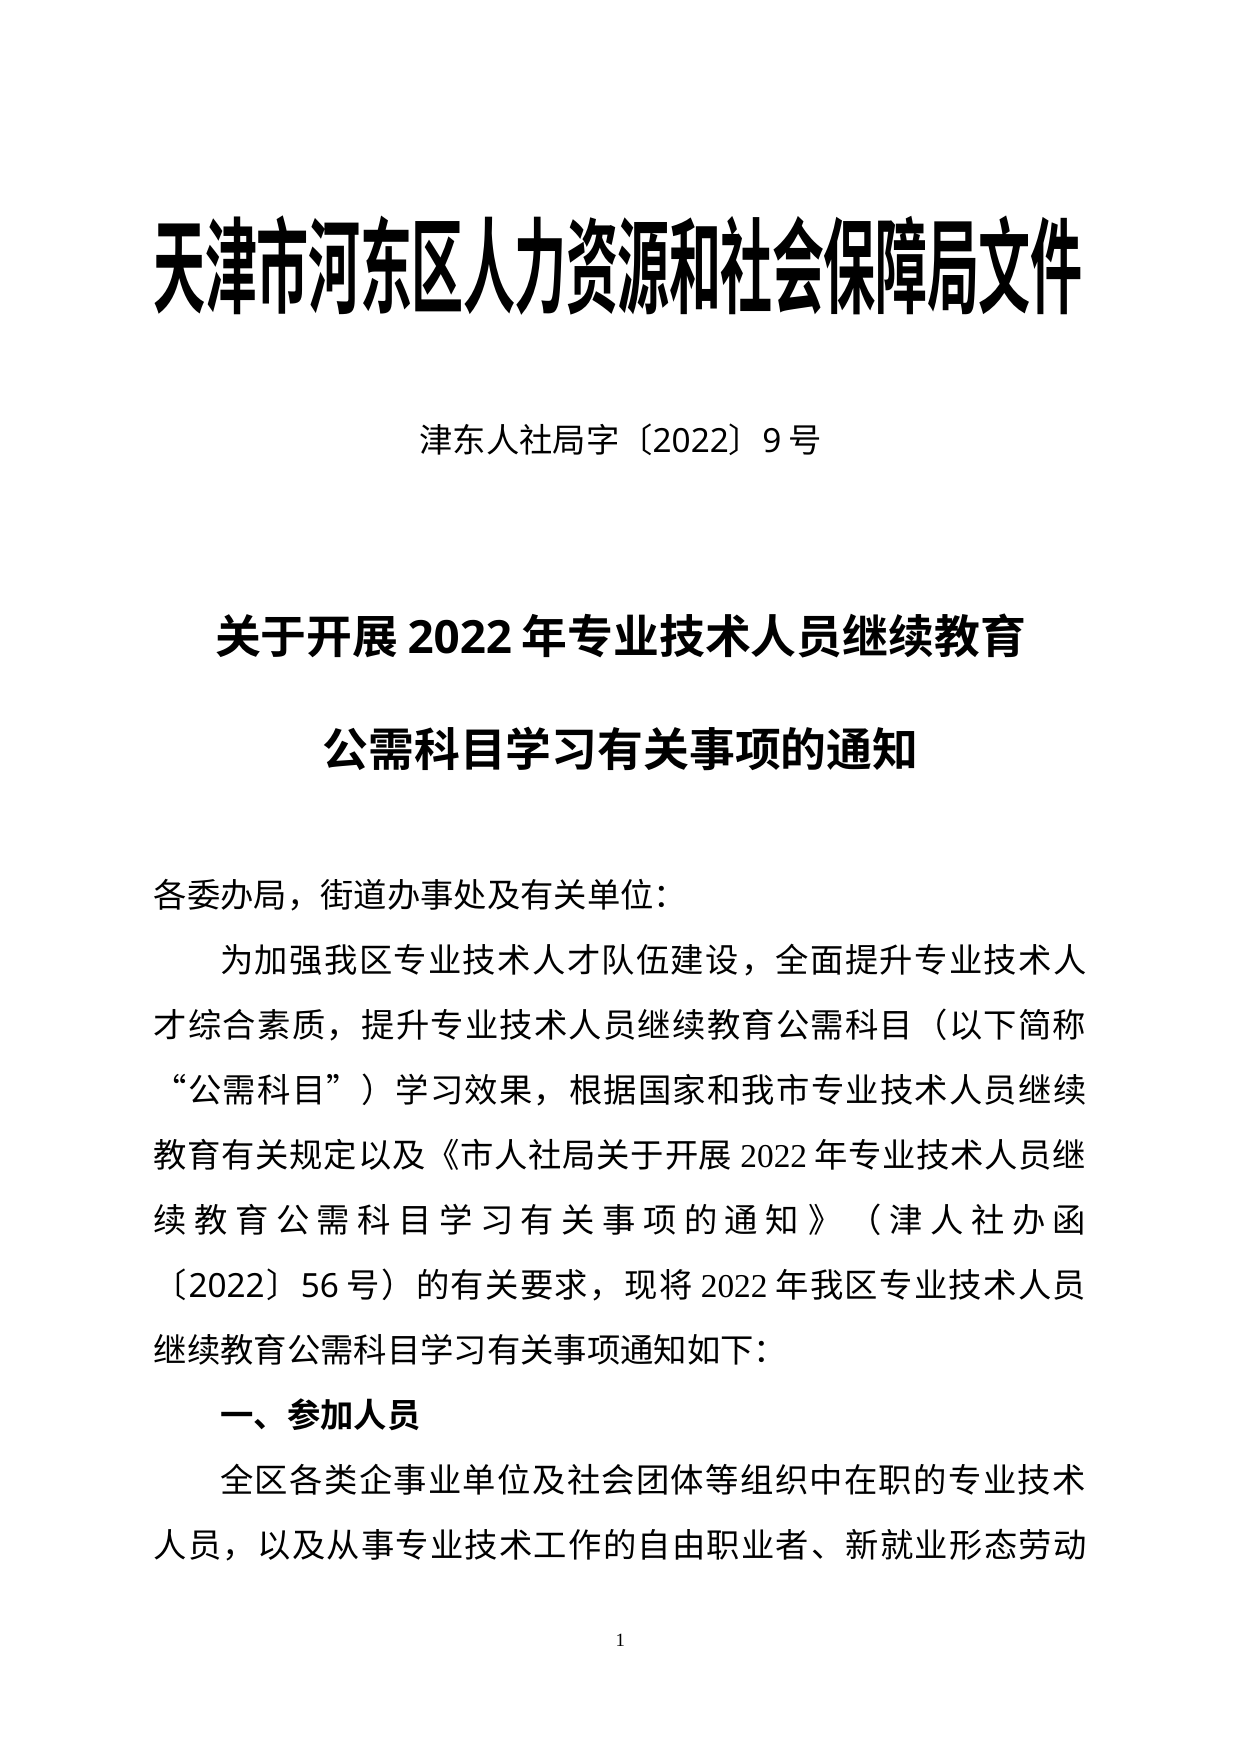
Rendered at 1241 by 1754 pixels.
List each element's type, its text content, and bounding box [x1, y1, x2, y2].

text 各委办局，街道办事处及有关单位： [153, 861, 1087, 926]
text 津东人社局字〔2022〕9号 [153, 406, 1087, 471]
text 天津市河东区人力资源和社会保障局文件 [153, 178, 1087, 341]
text 为加强我区专业技术人才队伍建设，全面提升专业技术人才综合素质，提升专业技术人员继续教育公需科目（以下简称“公需科目”）学习效果，根据国家和我市专业技术人员继续教育有关规定以及《市人社局关于开展2022年专业技术人员继续教育公需科目学习有关事项的通知》（津人社办函〔2022〕56号）的有关要求，现将2022年我区专业技术人员继续教育公需科目学习有关事项通知如下： [153, 926, 1087, 1381]
text 公需科目学习有关事项的通知 [153, 698, 1087, 796]
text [153, 1446, 1087, 1576]
text 关于开展2022年专业技术人员继续教育 [153, 584, 1087, 682]
text 一、参加人员 [153, 1381, 1087, 1446]
